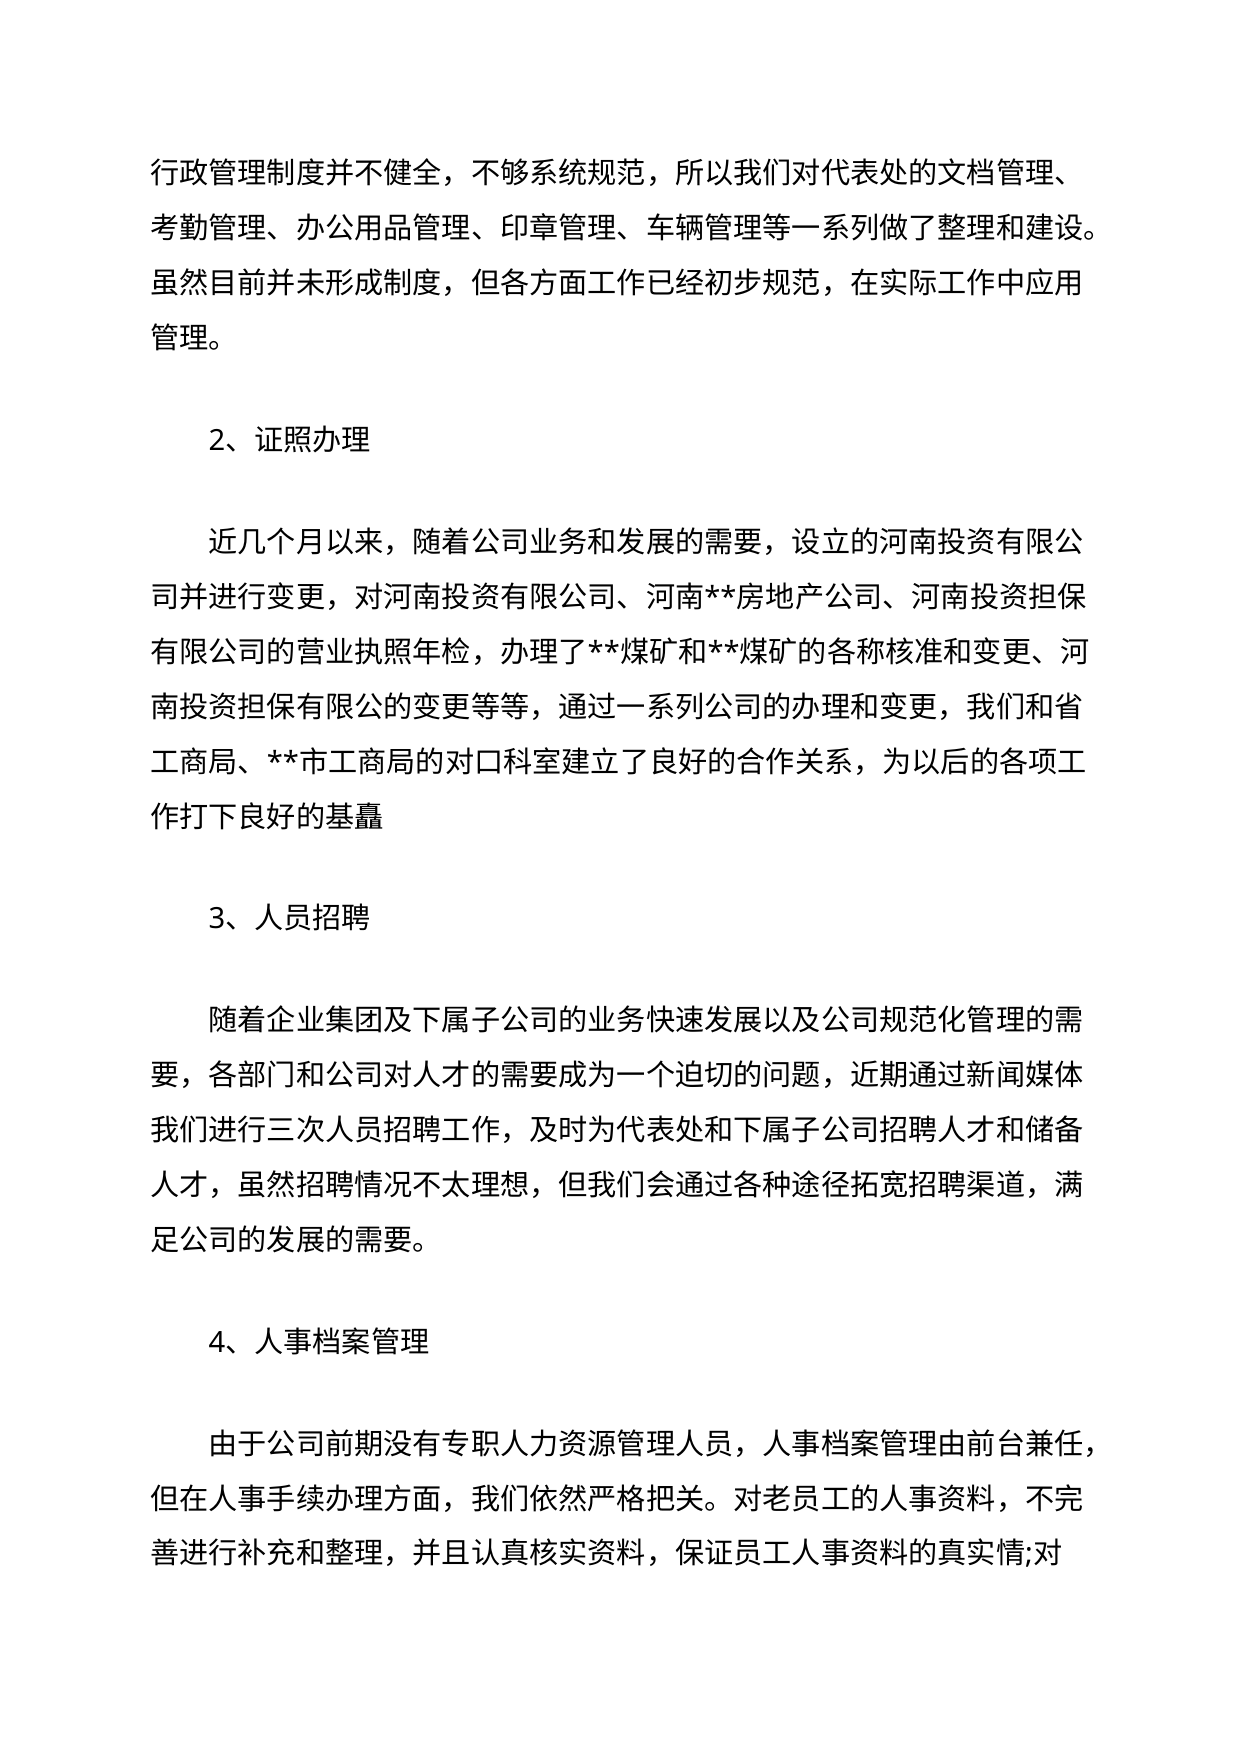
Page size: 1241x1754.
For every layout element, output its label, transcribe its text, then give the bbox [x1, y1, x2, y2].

text 近几个月以来，随着公司业务和发展的需要，设立的河南投资有限公司并进行变更，对河南投资有限公司、河南**房地产公司、河南投资担保有限公司的营业执照年检，办理了**煤矿和**煤矿的各称核准和变更、河南投资担保有限公的变更等等，通过一系列公司的办理和变更，我们和省工商局、**市工商局的对口科室建立了良好的合作关系，为以后的各项工作打下良好的基矗 [150, 518, 1090, 836]
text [150, 150, 1090, 357]
text 随着企业集团及下属子公司的业务快速发展以及公司规范化管理的需要，各部门和公司对人才的需要成为一个迫切的问题，近期通过新闻媒体我们进行三次人员招聘工作，及时为代表处和下属子公司招聘人才和储备人才，虽然招聘情况不太理想，但我们会通过各种途径拓宽招聘渠道，满足公司的发展的需要。 [150, 997, 1090, 1259]
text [150, 1420, 1090, 1572]
text 2、证照办理 [150, 416, 1090, 459]
text 4、人事档案管理 [150, 1318, 1090, 1361]
text 3、人员招聘 [150, 895, 1090, 937]
